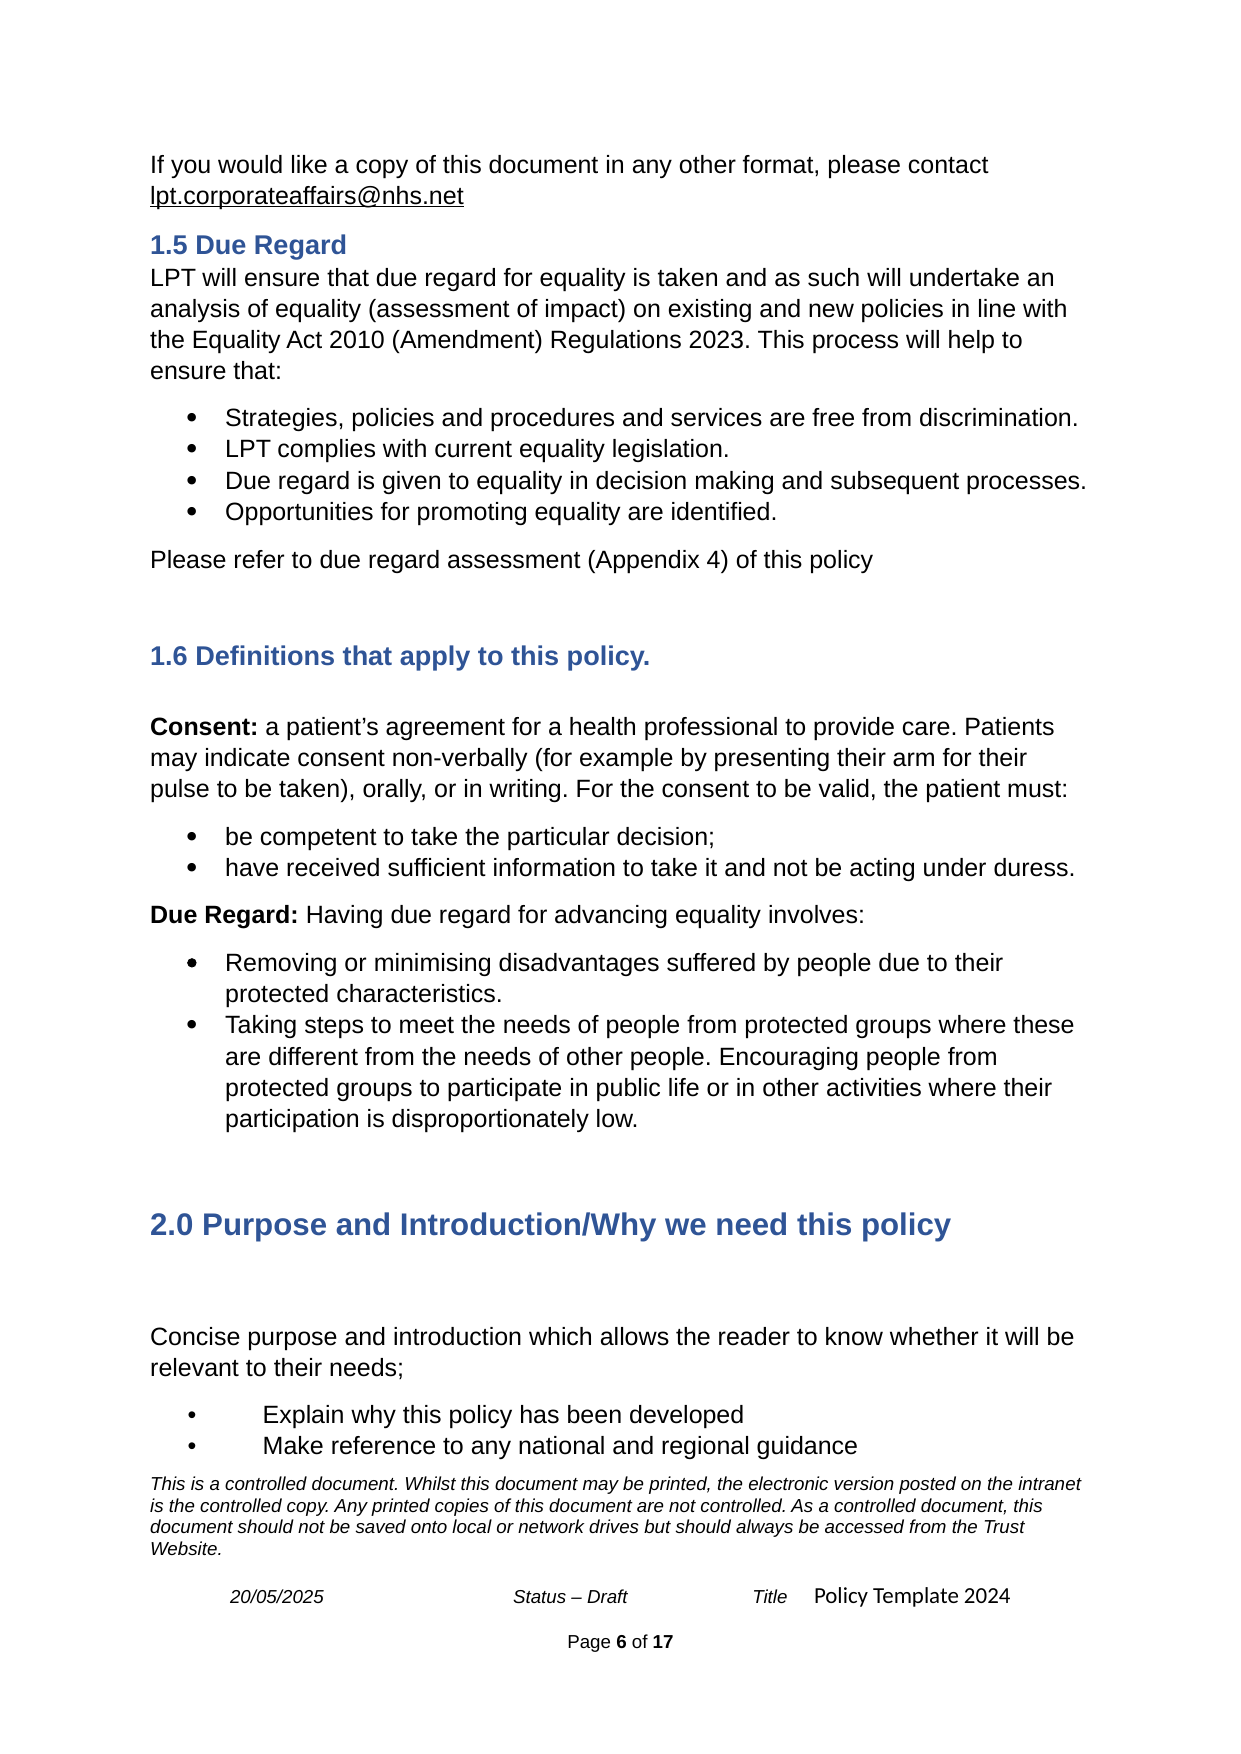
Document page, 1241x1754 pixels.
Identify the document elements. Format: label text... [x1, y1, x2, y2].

text Due Regard: Having due regard for advancing equality involves: [150, 900, 1090, 929]
subtitle 1.5 Due Regard [150, 229, 1090, 260]
text Please refer to due regard assessment (Appendix 4) of this policy [150, 544, 1090, 573]
list have received sufficient information to take it and not be acting under duress. [187, 853, 1090, 881]
list Due regard is given to equality in decision making and subsequent processes. [187, 466, 1090, 494]
list Taking steps to meet the needs of people from protected groups where these are different from the needs of other people. Encouraging people from protected groups to participate in public life or in other activities where their participation is disproportionately low. [187, 1010, 1090, 1132]
list Strategies, policies and procedures and services are free from discrimination. [187, 403, 1090, 432]
text Concise purpose and introduction which allows the reader to know whether it will be relevant to their needs; [150, 1321, 1090, 1381]
list Removing or minimising disadvantages suffered by people due to their protected characteristics. [187, 948, 1090, 1008]
subtitle 1.6 Definitions that apply to this policy. [150, 640, 1090, 671]
list Opportunities for promoting equality are identified. [187, 497, 1090, 526]
subtitle 2.0 Purpose and Introduction/Why we need this policy [150, 1206, 1090, 1242]
list Make reference to any national and regional guidance [187, 1431, 1090, 1460]
list be competent to take the particular decision; [187, 821, 1090, 850]
text Consent: a patient’s agreement for a health professional to provide care. Patients may indicate consent non-verbally (for example by presenting their arm for their pulse to be taken), orally, or in writing. For the consent to be valid, the patient must: [150, 712, 1090, 802]
list LPT complies with current equality legislation. [187, 434, 1090, 463]
list Explain why this policy has been developed [187, 1400, 1090, 1429]
text LPT will ensure that due regard for equality is taken and as such will undertake an analysis of equality (assessment of impact) on existing and new policies in line with the Equality Act 2010 (Amendment) Regulations 2023. This process will help to ensure that: [150, 262, 1090, 384]
text If you would like a copy of this document in any other format, please contact lpt.corporateaffairs@nhs.net [150, 150, 1090, 210]
